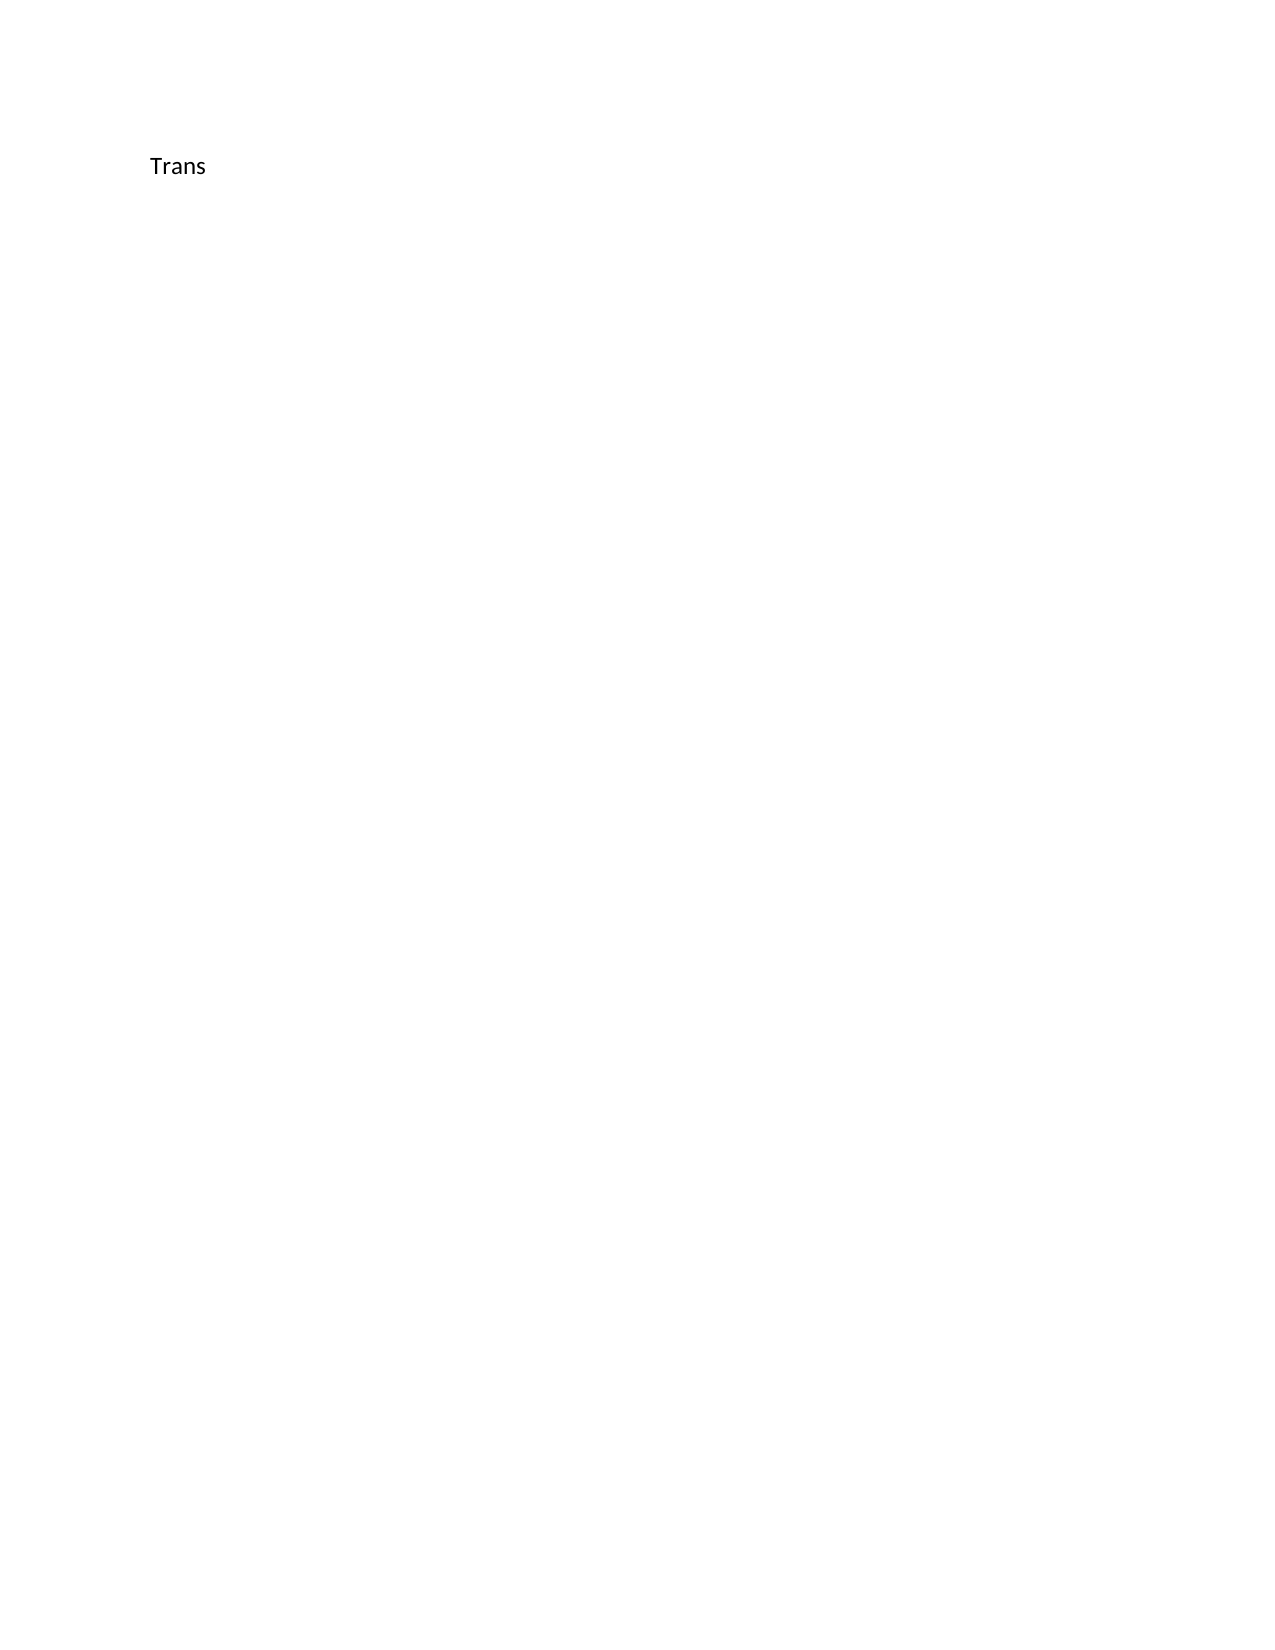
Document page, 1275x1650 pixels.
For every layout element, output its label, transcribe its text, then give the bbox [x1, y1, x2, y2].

text Trans [150, 150, 1125, 181]
